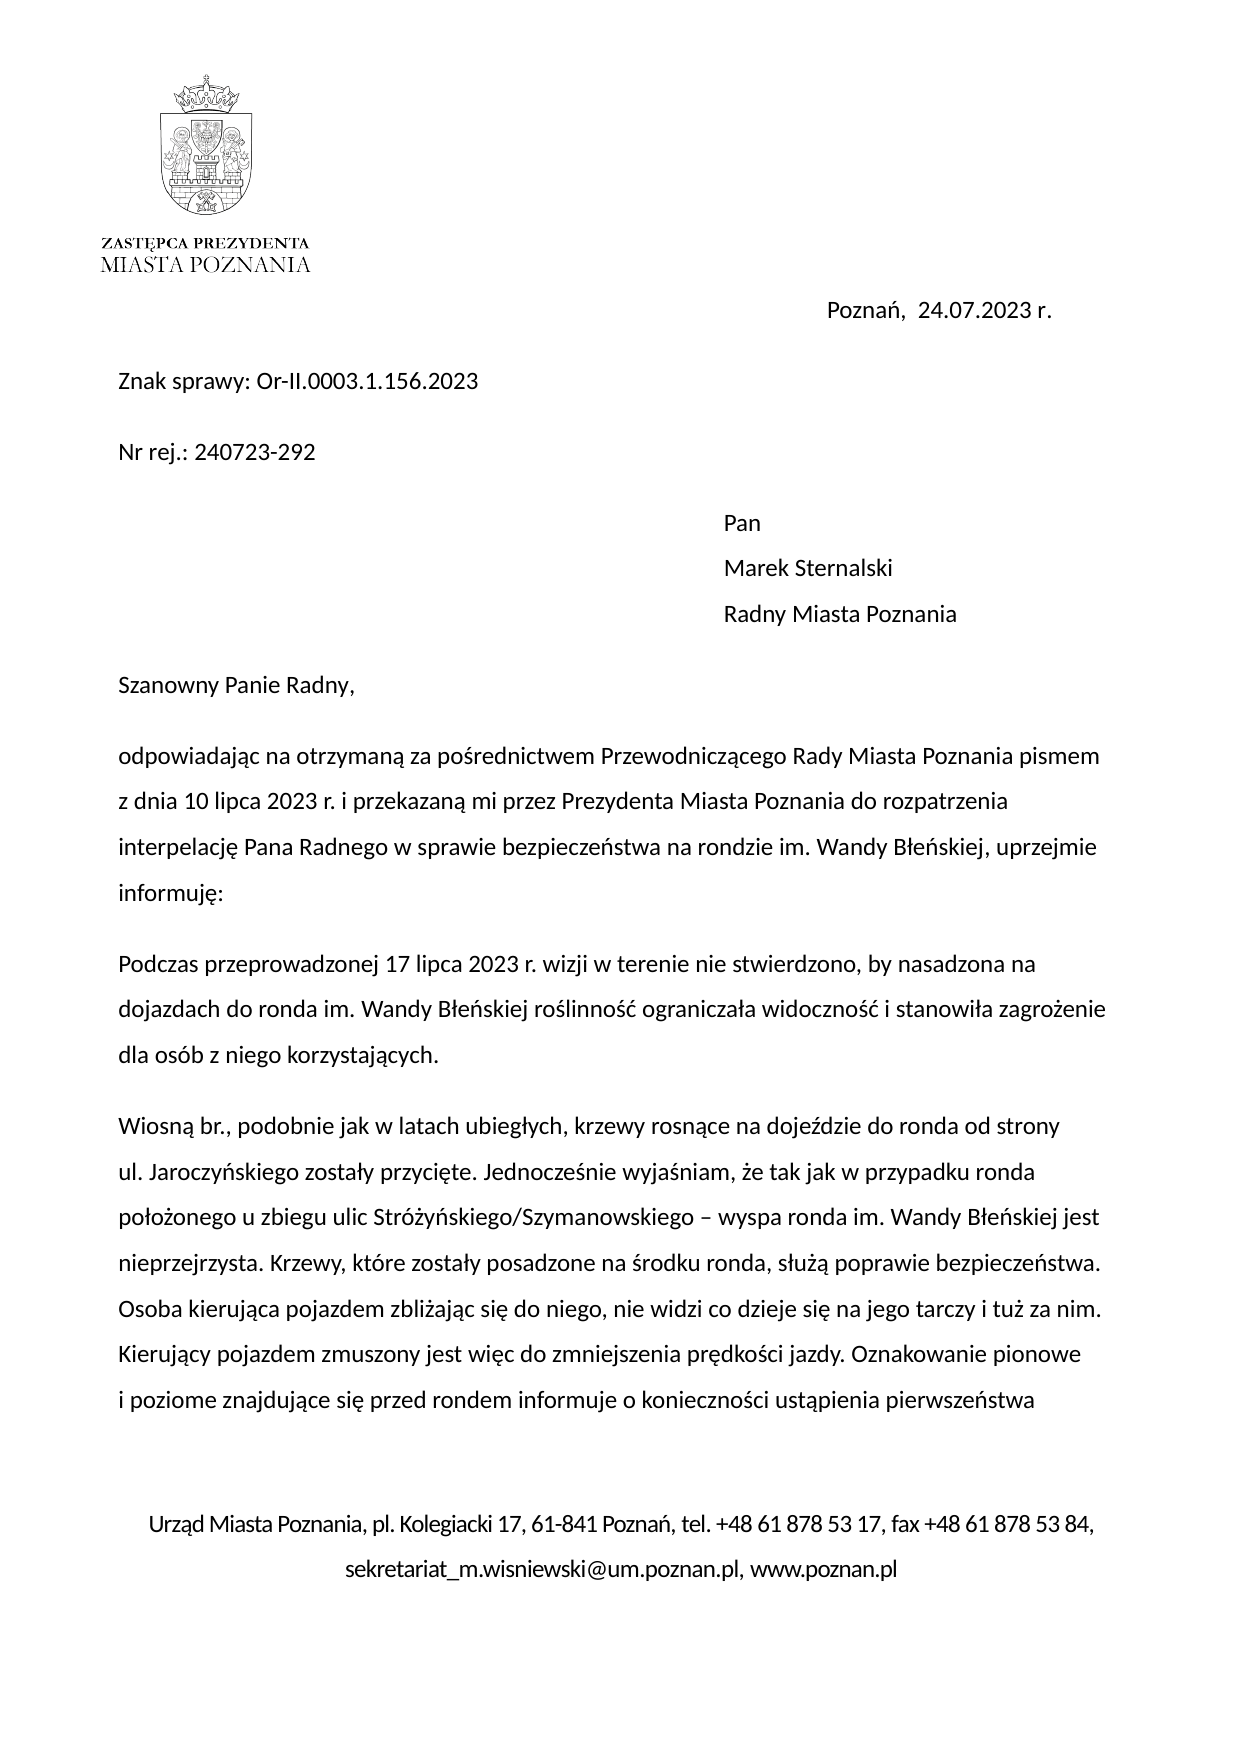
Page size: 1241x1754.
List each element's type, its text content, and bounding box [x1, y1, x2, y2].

text Znak sprawy: Or-II.0003.1.156.2023 [118, 365, 1125, 396]
text Podczas przeprowadzonej 17 lipca 2023 r. wizji w terenie nie stwierdzono, by nasadzona na dojazdach do ronda im. Wandy Błeńskiej roślinność ograniczała widoczność i stanowiła zagrożenie dla osób z niego korzystających. [118, 948, 1125, 1070]
text Pan Marek Sternalski Radny Miasta Poznania [723, 507, 1125, 629]
text Nr rej.: 240723-292 [118, 436, 1125, 467]
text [118, 1110, 1125, 1415]
text Poznań, 24.07.2023 r. [827, 295, 1125, 325]
text Szanowny Panie Radny, [118, 669, 1125, 699]
text odpowiadając na otrzymaną za pośrednictwem Przewodniczącego Rady Miasta Poznania pismem z dnia 10 lipca 2023 r. i przekazaną mi przez Prezydenta Miasta Poznania do rozpatrzenia interpelację Pana Radnego w sprawie bezpieczeństwa na rondzie im. Wandy Błeńskiej, uprzejmie informuję: [118, 740, 1125, 907]
picture [0, 0, 1240, 356]
